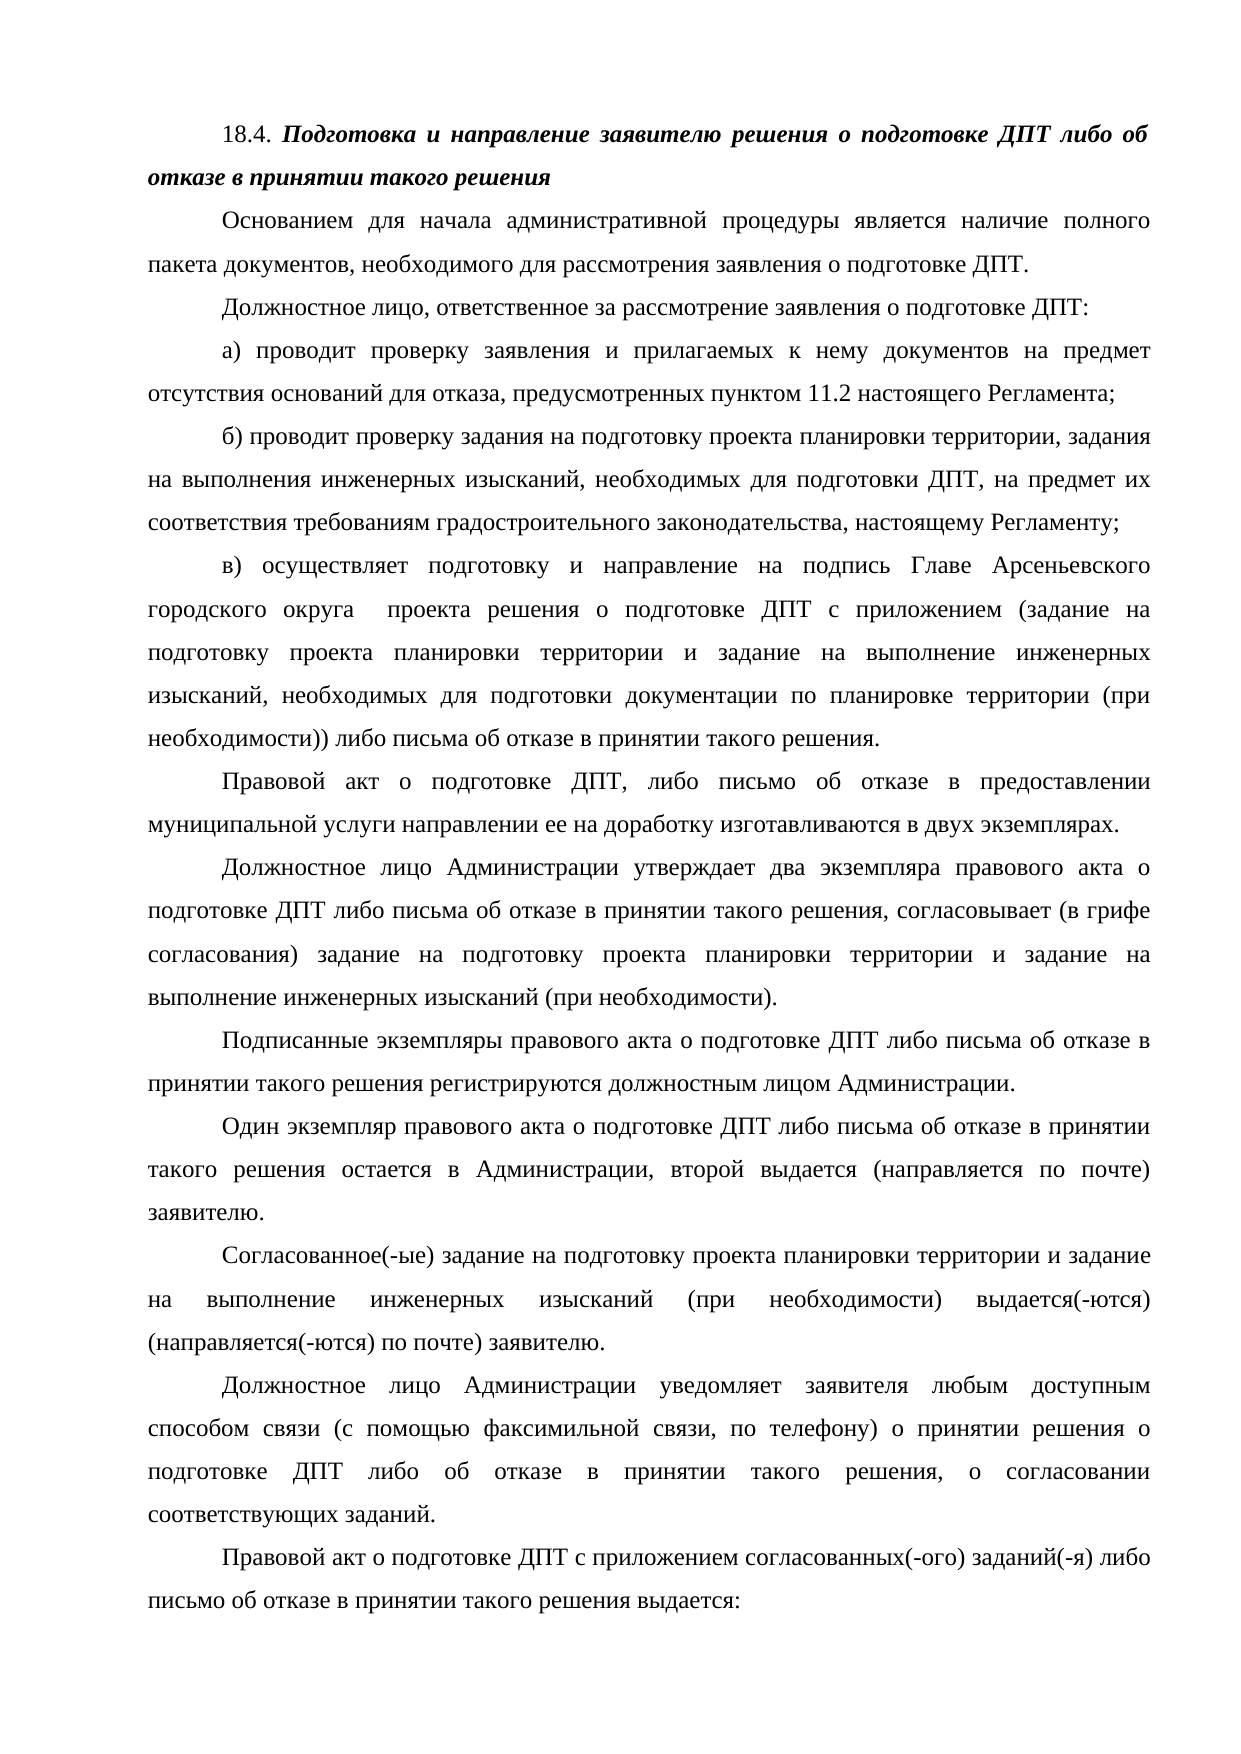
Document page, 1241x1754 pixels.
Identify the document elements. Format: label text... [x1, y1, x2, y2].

text Правовой акт о подготовке ДПТ, либо письмо об отказе в предоставлении муниципальной услуги направлении ее на доработку изготавливаются в двух экземплярах. [148, 766, 1152, 838]
text Должностное лицо Администрации утверждает два экземпляра правового акта о подготовке ДПТ либо письма об отказе в принятии такого решения, согласовывает (в грифе согласования) задание на подготовку проекта планировки территории и задание на выполнение инженерных изысканий (при необходимости). [148, 852, 1152, 1011]
text в) осуществляет подготовку и направление на подпись Главе Арсеньевского городского округа проекта решения о подготовке ДПТ с приложением (задание на подготовку проекта планировки территории и задание на выполнение инженерных изысканий, необходимых для подготовки документации по планировке территории (при необходимости)) либо письма об отказе в принятии такого решения. [148, 551, 1152, 752]
text Основанием для начала административной процедуры является наличие полного пакета документов, необходимого для рассмотрения заявления о подготовке ДПТ. [148, 206, 1152, 277]
text Согласованное(-ые) задание на подготовку проекта планировки территории и задание на выполнение инженерных изысканий (при необходимости) выдается(-ются) (направляется(-ются) по почте) заявителю. [148, 1241, 1152, 1356]
text Правовой акт о подготовке ДПТ с приложением согласованных(-ого) заданий(-я) либо письмо об отказе в принятии такого решения выдается: [148, 1542, 1152, 1614]
text Подписанные экземпляры правового акта о подготовке ДПТ либо письма об отказе в принятии такого решения регистрируются должностным лицом Администрации. [148, 1025, 1152, 1097]
text 18.4. Подготовка и направление заявителю решения о подготовке ДПТ либо об отказе в принятии такого решения [148, 119, 1152, 191]
text б) проводит проверку задания на подготовку проекта планировки территории, задания на выполнения инженерных изысканий, необходимых для подготовки ДПТ, на предмет их соответствия требованиям градостроительного законодательства, настоящему Регламенту; [148, 421, 1152, 536]
text Один экземпляр правового акта о подготовке ДПТ либо письма об отказе в принятии такого решения остается в Администрации, второй выдается (направляется по почте) заявителю. [148, 1111, 1152, 1226]
text а) проводит проверку заявления и прилагаемых к нему документов на предмет отсутствия оснований для отказа, предусмотренных пунктом 11.2 настоящего Регламента; [148, 335, 1152, 407]
text Должностное лицо Администрации уведомляет заявителя любым доступным способом связи (с помощью факсимильной связи, по телефону) о принятии решения о подготовке ДПТ либо об отказе в принятии такого решения, о согласовании соответствующих заданий. [148, 1370, 1152, 1528]
text Должностное лицо, ответственное за рассмотрение заявления о подготовке ДПТ: [148, 292, 1152, 321]
